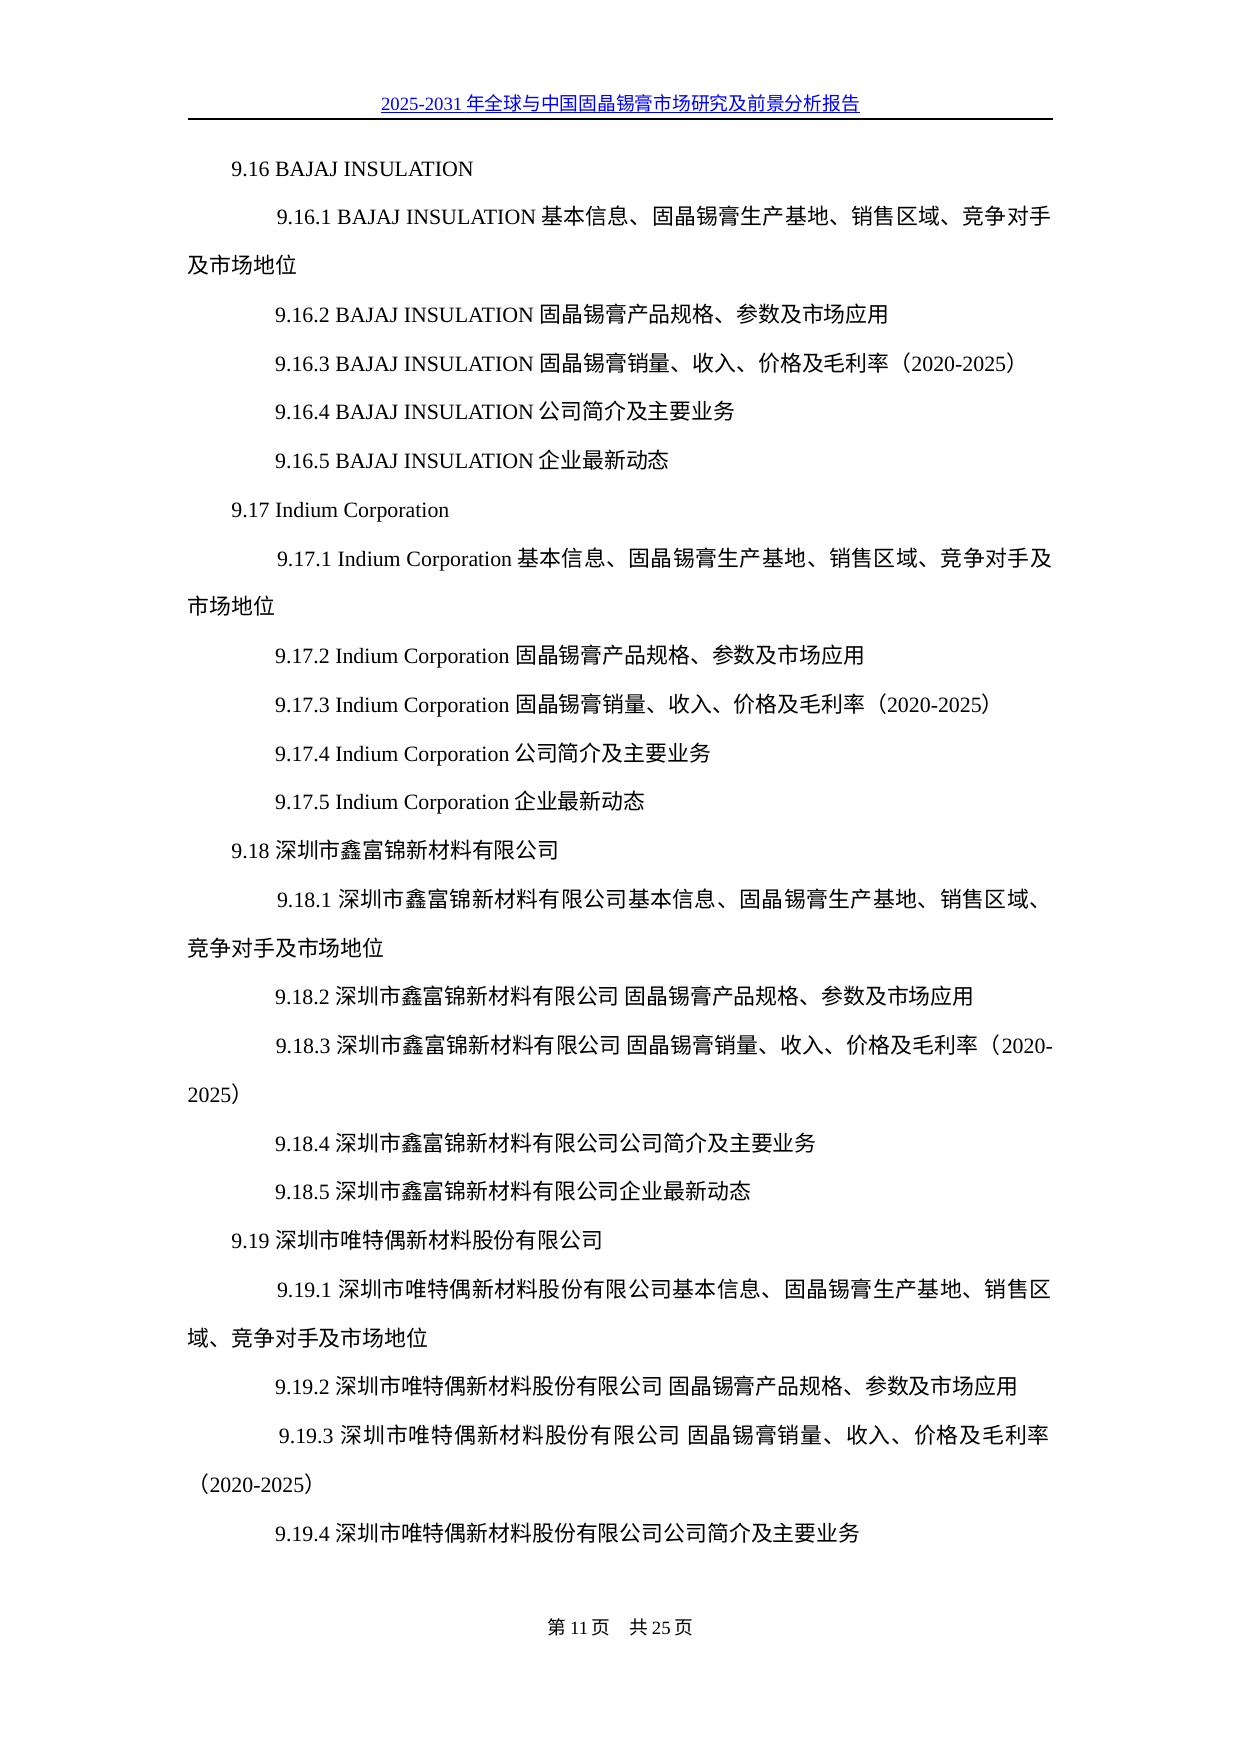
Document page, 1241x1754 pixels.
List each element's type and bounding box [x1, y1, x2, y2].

text [187, 150, 1053, 1548]
